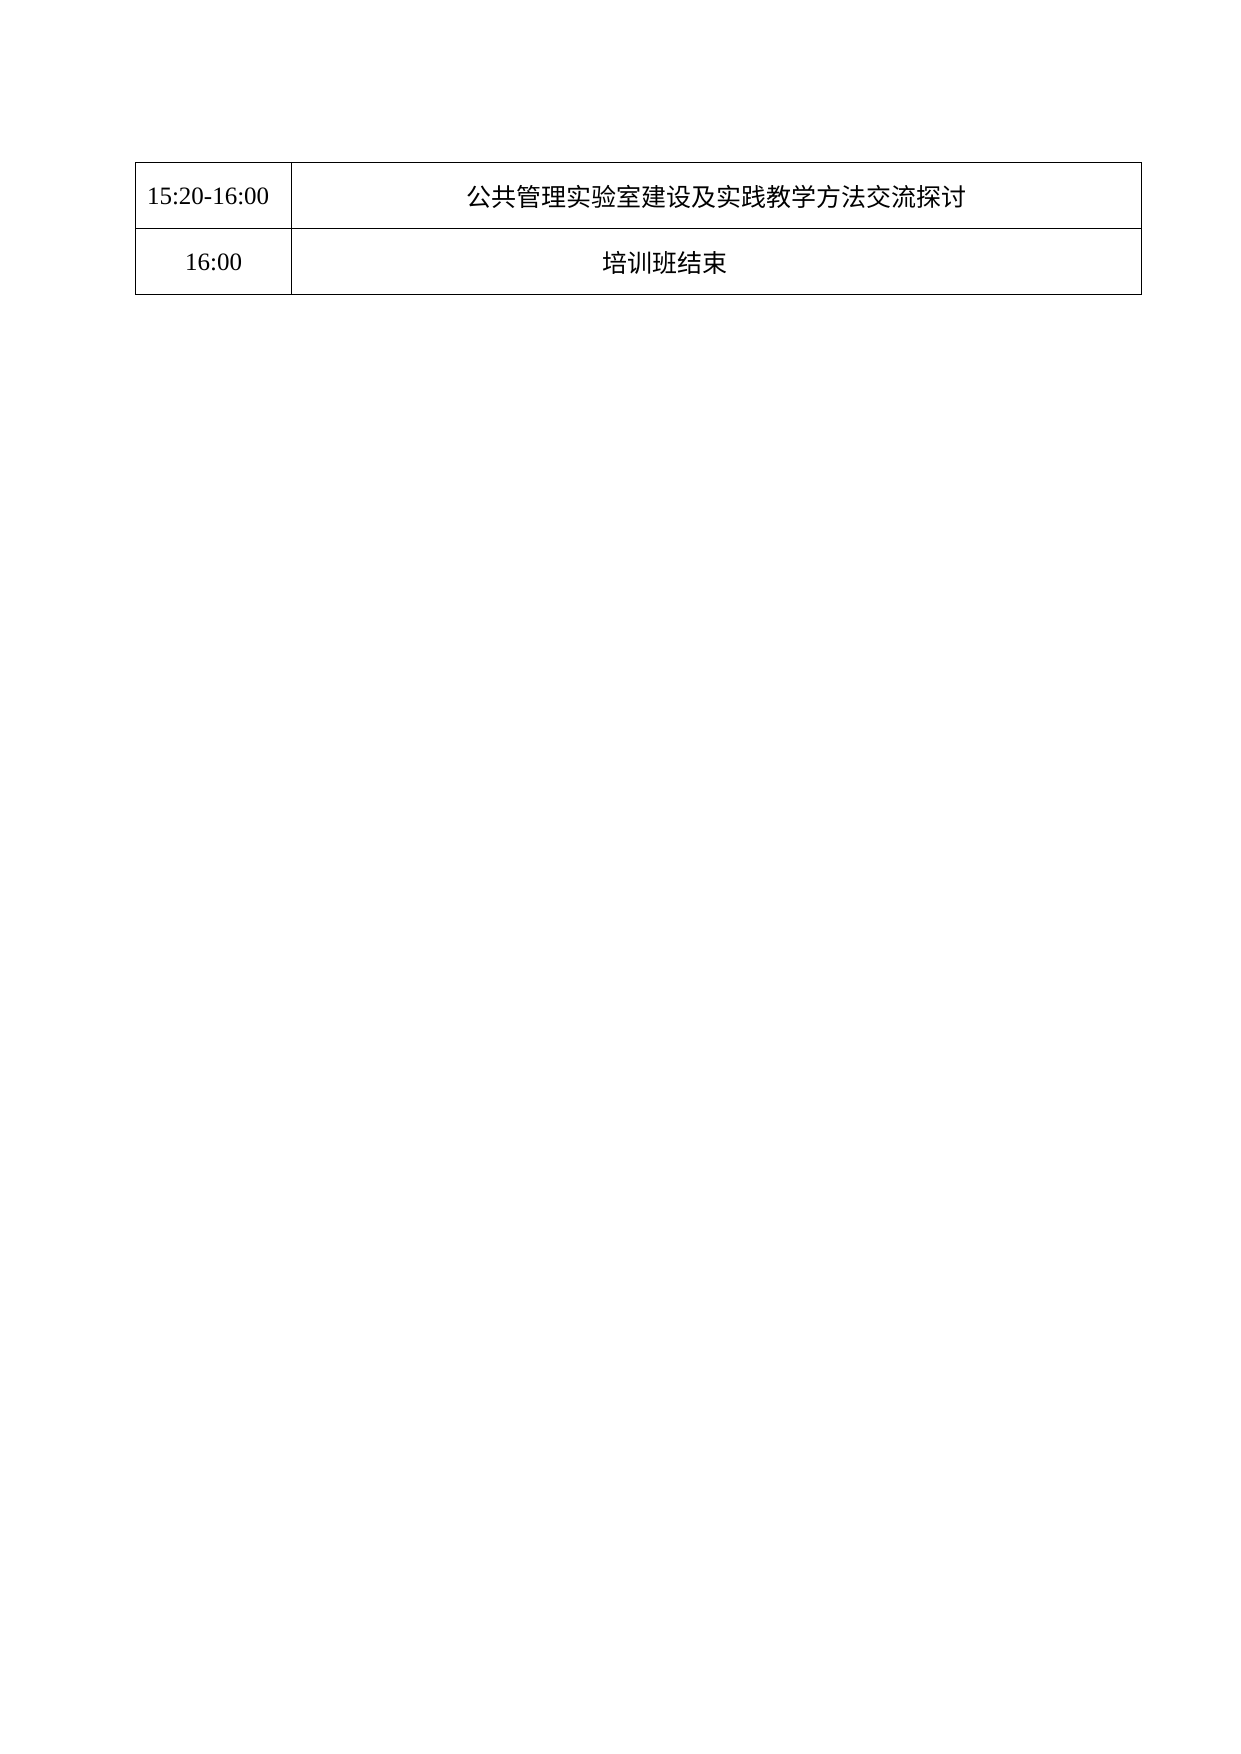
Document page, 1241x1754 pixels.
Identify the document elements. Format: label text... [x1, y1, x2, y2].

table_cell 公共管理实验室建设及实践教学方法交流探讨 [292, 163, 1141, 228]
table_cell 培训班结束 [292, 229, 1141, 294]
table_cell 16:00 [136, 229, 291, 294]
table_cell 15:20-16:00 [136, 163, 291, 228]
